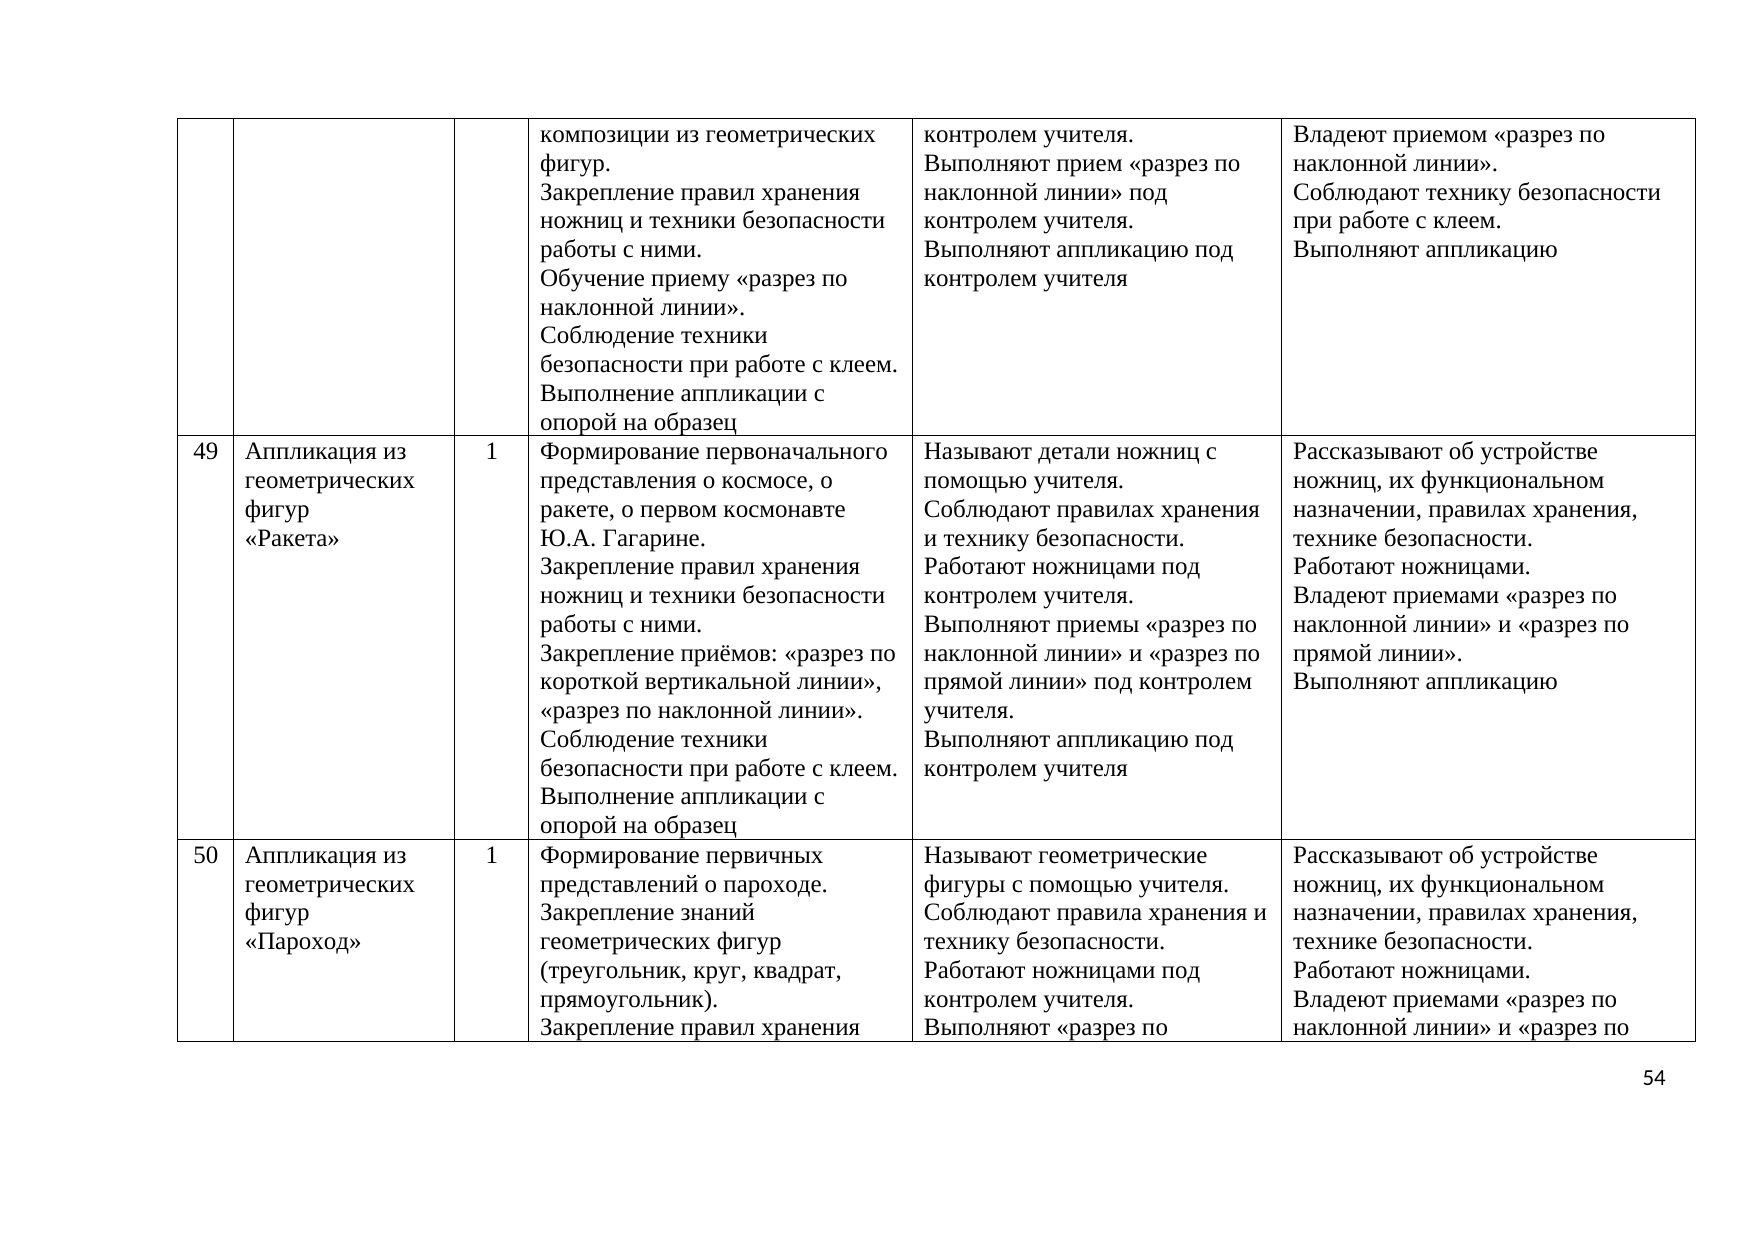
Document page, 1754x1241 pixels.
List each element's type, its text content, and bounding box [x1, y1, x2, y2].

table_cell 1 [455, 119, 528, 435]
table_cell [234, 840, 454, 1041]
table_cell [1282, 119, 1695, 435]
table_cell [234, 119, 454, 435]
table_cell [529, 840, 912, 1041]
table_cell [1282, 840, 1695, 1041]
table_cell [913, 119, 1281, 435]
table_cell Формирование первоначального представления о космосе, о ракете, о первом космонавте Ю.А. Гагарине. Закрепление правил хранения ножниц и техники безопасности работы с ними. Закрепление приёмов: «разрез по короткой вертикальной линии», «разрез по наклонной линии». Соблюдение техники безопасности при работе с клеем. Выполнение аппликации с опорой на образец [529, 436, 912, 839]
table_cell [529, 119, 912, 435]
table_cell 1 [455, 436, 528, 839]
table_cell 50 [178, 840, 233, 1041]
table_cell 49 [178, 436, 233, 839]
table_cell 1 [455, 840, 528, 1041]
table_cell Называют детали ножниц с помощью учителя. Соблюдают правилах хранения и технику безопасности. Работают ножницами под контролем учителя. Выполняют приемы «разрез по наклонной линии» и «разрез по прямой линии» под контролем учителя. Выполняют аппликацию под контролем учителя [913, 436, 1281, 839]
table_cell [913, 840, 1281, 1041]
table_cell Аппликация из геометрических фигур «Ракета» [234, 436, 454, 839]
table_cell 48 [178, 119, 233, 435]
